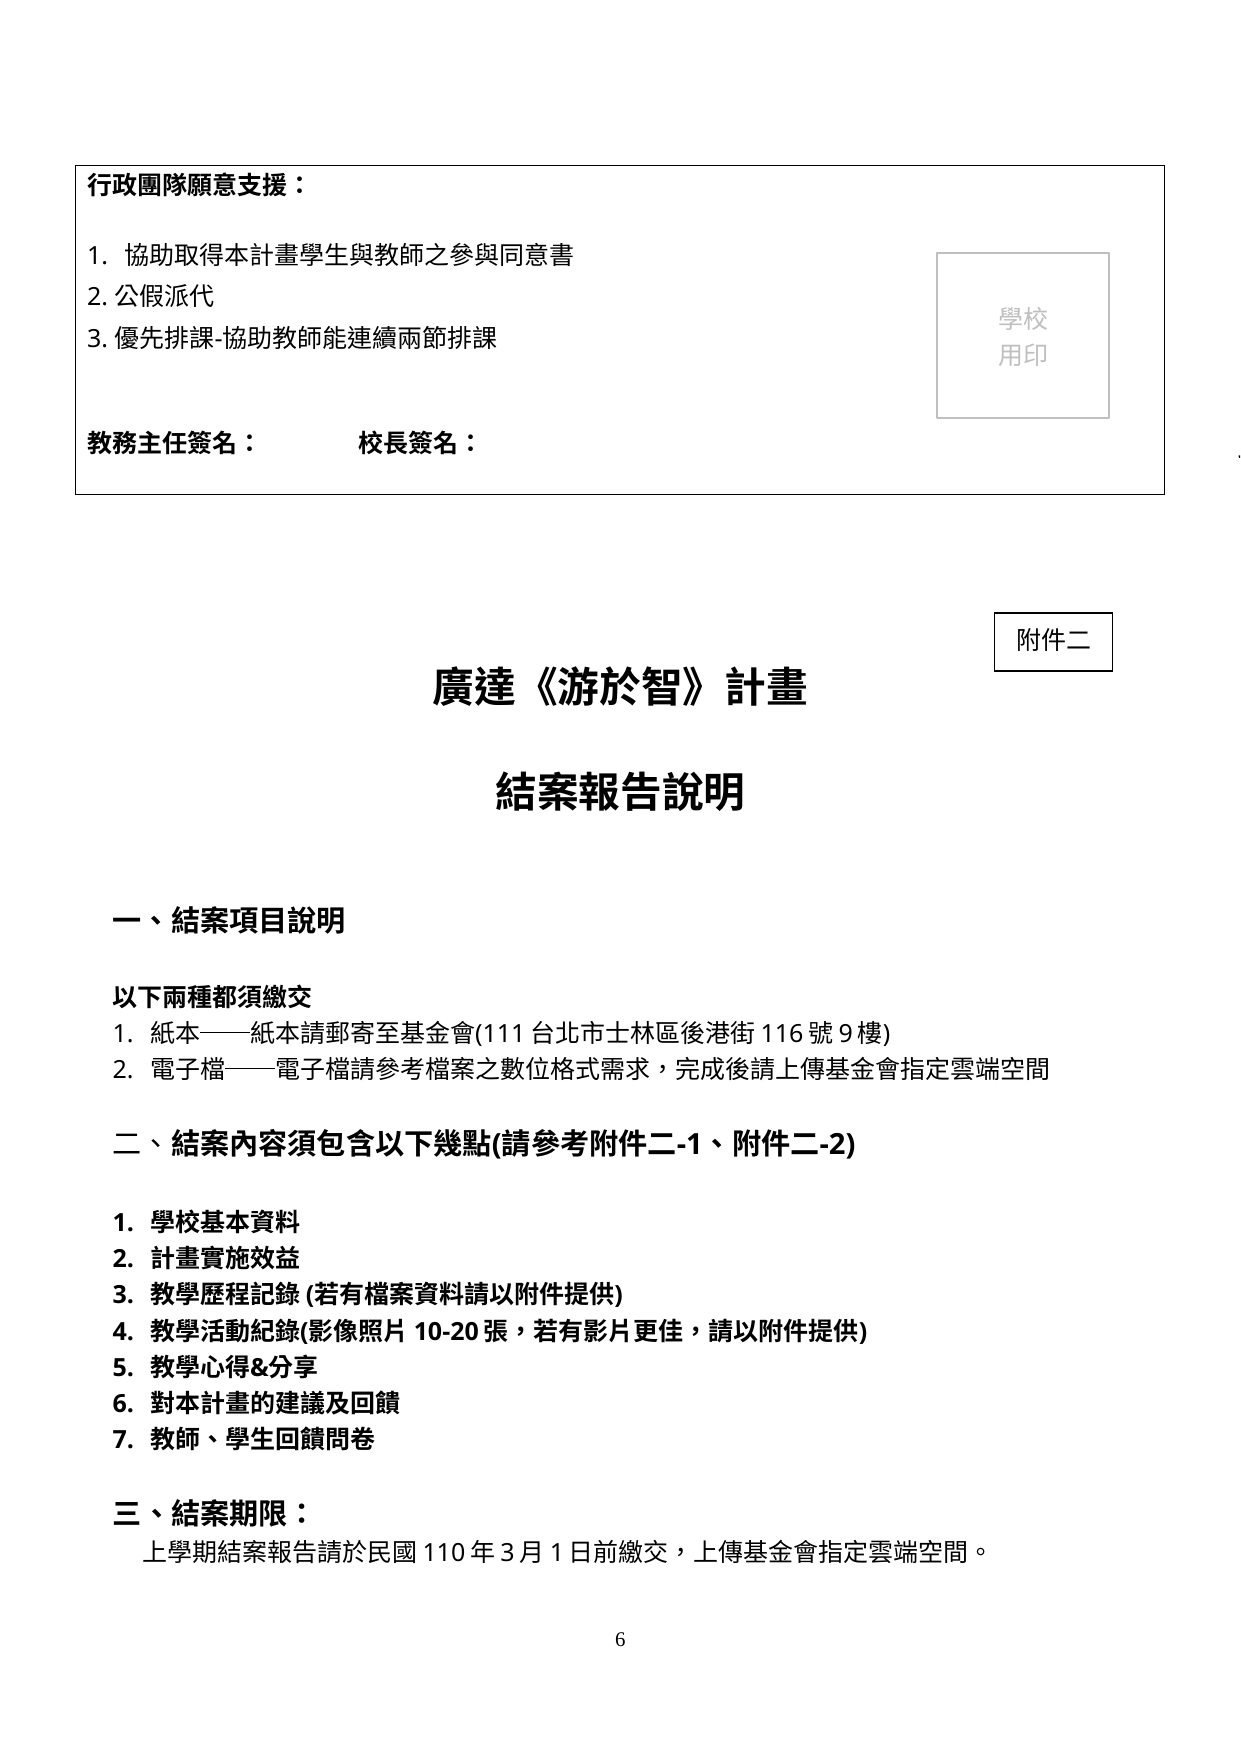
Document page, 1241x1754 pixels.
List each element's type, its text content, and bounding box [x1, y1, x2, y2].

text 以下兩種都須繳交 [112, 977, 1128, 1014]
list 學校基本資料 [112, 1202, 1128, 1239]
text 上學期結案報告請於民國110年3月1日前繳交，上傳基金會指定雲端空間。 [142, 1532, 1128, 1569]
text 二、結案內容須包含以下幾點(請參考附件二-1、附件二-2) [112, 1120, 1128, 1163]
text 三、結案期限： [113, 1490, 1128, 1532]
list 電子檔──電子檔請參考檔案之數位格式需求，完成後請上傳基金會指定雲端空間 [112, 1050, 1128, 1086]
list 教學歷程記錄 (若有檔案資料請以附件提供) [112, 1275, 1128, 1311]
text 一、結案項目說明 [112, 881, 1128, 956]
text 廣達《游於智》計畫 [112, 647, 1128, 722]
list 計畫實施效益 [112, 1239, 1128, 1275]
list 紙本──紙本請郵寄至基金會(111台北市士林區後港街116號9樓) [112, 1014, 1128, 1050]
text 結案報告說明 [112, 752, 1128, 827]
table_cell 行政團隊願意支援： 協助取得本計畫學生與教師之參與同意書 2. 公假派代 3. 優先排課-協助教師能連續兩節排課 教務主任簽名： 校長簽名： [76, 166, 1164, 494]
list 教學心得&分享 [112, 1347, 1128, 1384]
list 教學活動紀錄(影像照片10-20張，若有影片更佳，請以附件提供) [112, 1311, 1128, 1347]
list 教師、學生回饋問卷 [112, 1420, 1128, 1456]
list 對本計畫的建議及回饋 [112, 1384, 1128, 1420]
